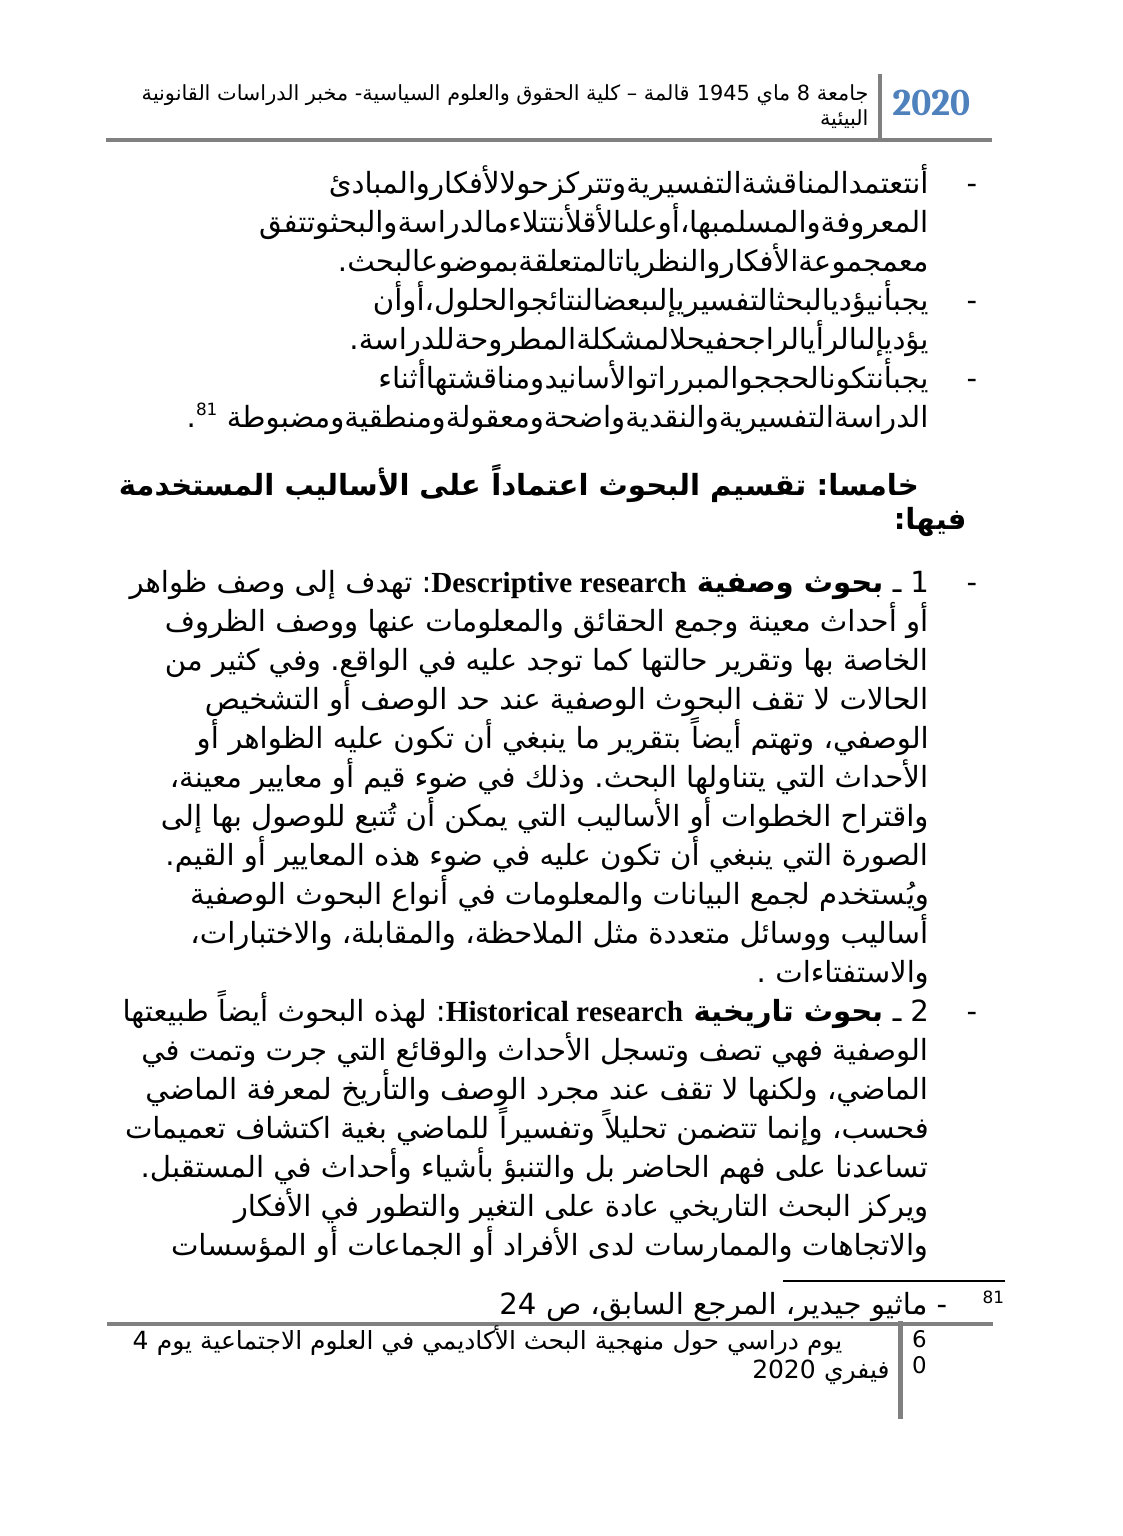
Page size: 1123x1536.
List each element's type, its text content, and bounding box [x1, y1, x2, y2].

list يجبأنتكونالحججوالمبرراتوالأسانيدومناقشتهاأثناء الدراسةالتفسيريةوالنقديةواضحةومعقولةومنطقيةومضبوطة . [118, 361, 967, 434]
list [118, 994, 967, 1262]
list يجبأنيؤديالبحثالتفسيريإلىبعضالنتائجوالحلول،أوأن يؤديإلىالرأيالراجحفيحلالمشكلةالمطروحةللدراسة. [118, 283, 967, 356]
text خامسا: تقسيم البحوث اعتماداً على الأساليب المستخدمة فيها: [118, 468, 967, 536]
list أنتعتمدالمناقشةالتفسيريةوتتركزحولالأفكاروالمبادئ المعروفةوالمسلمبها،أوعلىالأقلأنتتلاءمالدراسةوالبحثوتتفق معمجموعةالأفكاروالنظرياتالمتعلقةبموضوعالبحث. [118, 166, 967, 278]
list 1 ـ بحوث وصفية Descriptive research: تهدف إلى وصف ظواهر أو أحداث معينة وجمع الحقائق والمعلومات عنها ووصف الظروف الخاصة بها وتقرير حالتها كما توجد عليه في الواقع. وفي كثير من الحالات لا تقف البحوث الوصفية عند حد الوصف أو التشخيص الوصفي، وتهتم أيضاً بتقرير ما ينبغي أن تكون عليه الظواهر أو الأحداث التي يتناولها البحث. وذلك في ضوء قيم أو معايير معينة، واقتراح الخطوات أو الأساليب التي يمكن أن تُتبع للوصول بها إلى الصورة التي ينبغي أن تكون عليه في ضوء هذه المعايير أو القيم. ويُستخدم لجمع البيانات والمعلومات في أنواع البحوث الوصفية أساليب ووسائل متعددة مثل الملاحظة، والمقابلة، والاختبارات، والاستفتاءات . [118, 565, 967, 989]
